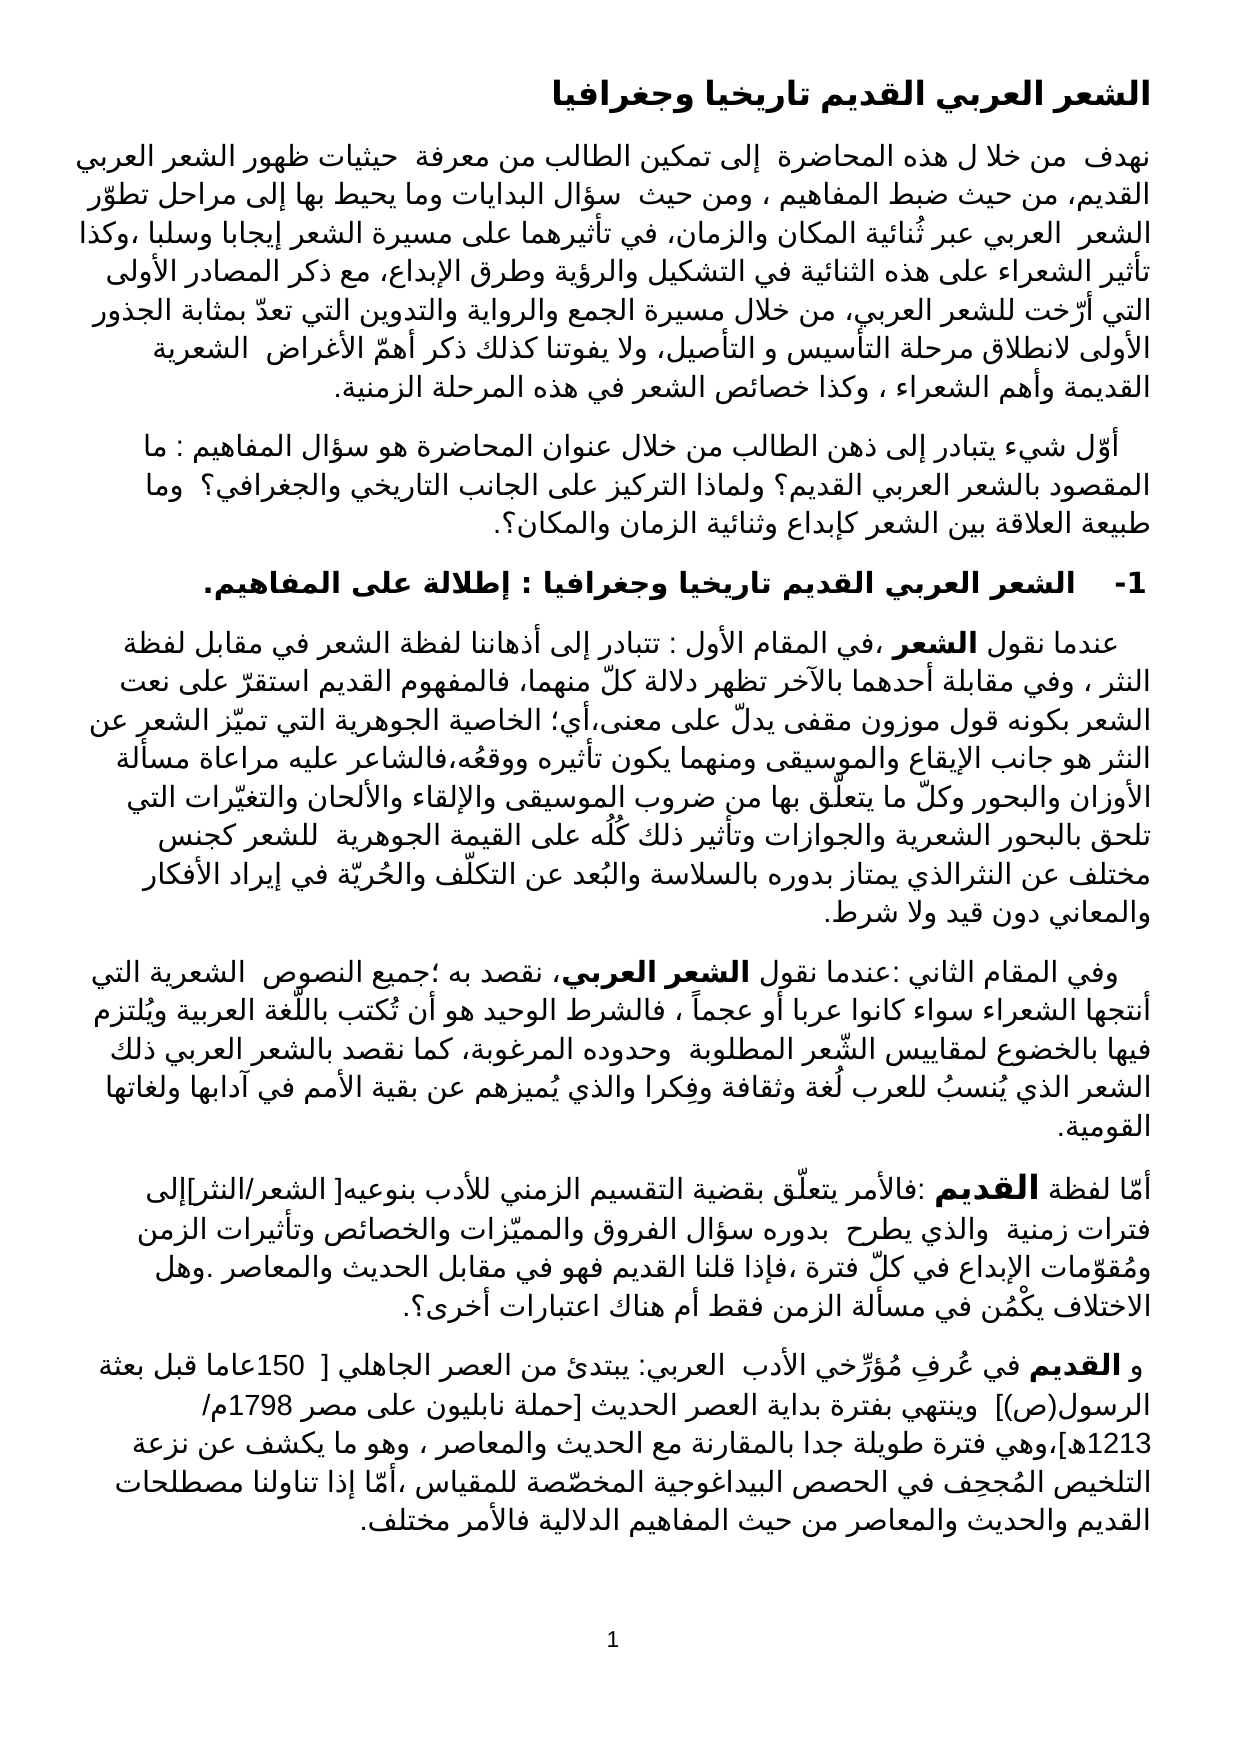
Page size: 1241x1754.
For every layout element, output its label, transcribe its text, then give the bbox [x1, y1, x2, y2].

text عندما نقول الشعر ،في المقام الأول : تتبادر إلى أذهاننا لفظة الشعر في مقابل لفظة النثر ، وفي مقابلة أحدهما بالآخر تظهر دلالة كلّ منهما، فالمفهوم القديم استقرّ على نعت الشعر بكونه قول موزون مقفى يدلّ على معنى،أي؛ الخاصية الجوهرية التي تميّز الشعر عن النثر هو جانب الإيقاع والموسيقى ومنهما يكون تأثيره ووقعُه،فالشاعر عليه مراعاة مسألة الأوزان والبحور وكلّ ما يتعلّق بها من ضروب الموسيقى والإلقاء والألحان والتغيّرات التي تلحق بالبحور الشعرية والجوازات وتأثير ذلك كُلُه على القيمة الجوهرية للشعر كجنس مختلف عن النثرالذي يمتاز بدوره بالسلاسة والبُعد عن التكلّف والحُريّة في إيراد الأفكار والمعاني دون قيد ولا شرط. [74, 626, 1152, 929]
text أمّا لفظة القديم :فالأمر يتعلّق بقضية التقسيم الزمني للأدب بنوعيه[ الشعر/النثر]إلى فترات زمنية والذي يطرح بدوره سؤال الفروق والمميّزات والخصائص وتأثيرات الزمن ومُقوّمات الإبداع في كلّ فترة ،فإذا قلنا القديم فهو في مقابل الحديث والمعاصر .وهل الاختلاف يكْمُن في مسألة الزمن فقط أم هناك اعتبارات أخرى؟. [74, 1168, 1152, 1322]
text نهدف من خلا ل هذه المحاضرة إلى تمكين الطالب من معرفة حيثيات ظهور الشعر العربي القديم، من حيث ضبط المفاهيم ، ومن حيث سؤال البدايات وما يحيط بها إلى مراحل تطوّر الشعر العربي عبر ثُنائية المكان والزمان، في تأثيرهما على مسيرة الشعر إيجابا وسلبا ،وكذا تأثير الشعراء على هذه الثنائية في التشكيل والرؤية وطرق الإبداع، مع ذكر المصادر الأولى التي أرّخت للشعر العربي، من خلال مسيرة الجمع والرواية والتدوين التي تعدّ بمثابة الجذور الأولى لانطلاق مرحلة التأسيس و التأصيل، ولا يفوتنا كذلك ذكر أهمّ الأغراض الشعرية القديمة وأهم الشعراء ، وكذا خصائص الشعر في هذه المرحلة الزمنية. [74, 139, 1152, 404]
text الشعر العربي القديم تاريخيا وجغرافيا [74, 74, 1152, 112]
text وفي المقام الثاني :عندما نقول الشعر العربي، نقصد به ؛جميع النصوص الشعرية التي أنتجها الشعراء سواء كانوا عربا أو عجماً ، فالشرط الوحيد هو أن تُكتب باللّغة العربية ويُلتزم فيها بالخضوع لمقاييس الشّعر المطلوبة وحدوده المرغوبة، كما نقصد بالشعر العربي ذلك الشعر الذي يُنسبُ للعرب لُغة وثقافة وفِكرا والذي يُميزهم عن بقية الأمم في آدابها ولغاتها القومية. [74, 955, 1152, 1143]
list الشعر العربي القديم تاريخيا وجغرافيا : إطلالة على المفاهيم. [74, 566, 1114, 600]
text و القديم في عُرفِ مُؤرِّخي الأدب العربي: يبتدئ من العصر الجاهلي [ 150عاما قبل بعثة الرسول(ص)] وينتهي بفترة بداية العصر الحديث [حملة نابليون على مصر 1798م/ 1213ھ]،وهي فترة طويلة جدا بالمقارنة مع الحديث والمعاصر ، وهو ما يكشف عن نزعة التلخيص المُجحِف في الحصص البيداغوجية المخصّصة للمقياس ،أمّا إذا تناولنا مصطلحات القديم والحديث والمعاصر من حيث المفاهيم الدلالية فالأمر مختلف. [74, 1348, 1152, 1537]
text أوّل شيء يتبادر إلى ذهن الطالب من خلال عنوان المحاضرة هو سؤال المفاهيم : ما المقصود بالشعر العربي القديم؟ ولماذا التركيز على الجانب التاريخي والجغرافي؟ وما طبيعة العلاقة بين الشعر كإبداع وثنائية الزمان والمكان؟. [74, 429, 1152, 540]
